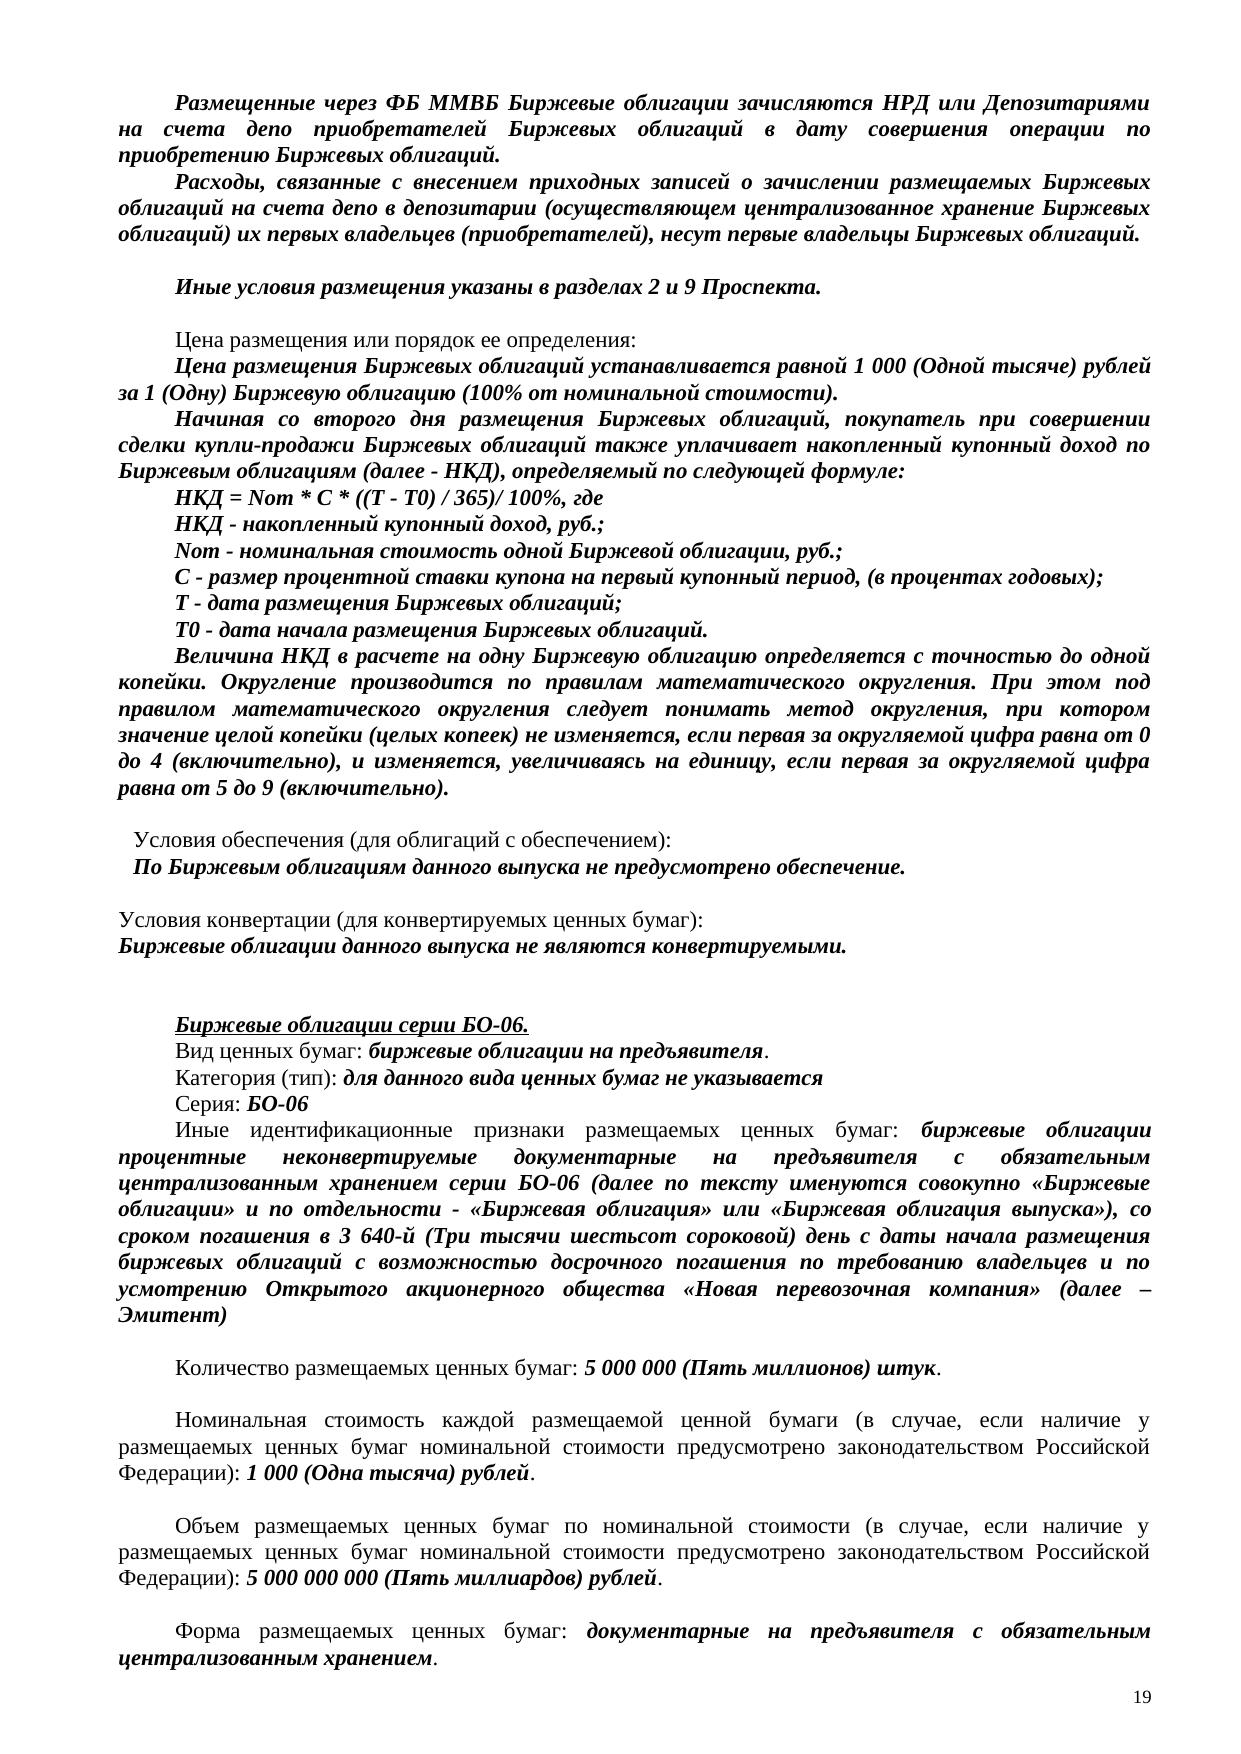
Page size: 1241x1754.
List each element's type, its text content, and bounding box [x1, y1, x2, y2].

text Категория (тип): для данного вида ценных бумаг не указывается [118, 1064, 1152, 1090]
text По Биржевым облигациям данного выпуска не предусмотрено обеспечение. [118, 853, 1152, 879]
text Цена размещения или порядок ее определения: [118, 326, 1152, 352]
text Размещенные через ФБ ММВБ Биржевые облигации зачисляются НРД или Депозитариями на счета депо приобретателей Биржевых облигаций в дату совершения операции по приобретению Биржевых облигаций. [118, 89, 1152, 168]
text Nom - номинальная стоимость одной Биржевой облигации, руб.; [118, 537, 1152, 563]
text Иные идентификационные признаки размещаемых ценных бумаг: биржевые облигации процентные неконвертируемые документарные на предъявителя с обязательным централизованным хранением серии БО-06 (далее по тексту именуются совокупно «Биржевые облигации» и по отдельности - «Биржевая облигация» или «Биржевая облигация выпуска»), со сроком погашения в 3 640-й (Три тысячи шестьсот сороковой) день с даты начала размещения биржевых облигаций с возможностью досрочного погашения по требованию владельцев и по усмотрению Открытого акционерного общества «Новая перевозочная компания» (далее – Эмитент) [118, 1116, 1152, 1327]
text Форма размещаемых ценных бумаг: документарные на предъявителя с обязательным централизованным хранением. [118, 1617, 1152, 1670]
text Объем размещаемых ценных бумаг по номинальной стоимости (в случае, если наличие у размещаемых ценных бумаг номинальной стоимости предусмотрено законодательством Российской Федерации): 5 000 000 000 (Пять миллиардов) рублей. [118, 1512, 1152, 1591]
text С - размер процентной ставки купона на первый купонный период, (в процентах годовых); [118, 563, 1152, 589]
text Серия: БО-06 [118, 1090, 1152, 1116]
text T - дата размещения Биржевых облигаций; [118, 589, 1152, 616]
text Количество размещаемых ценных бумаг: 5 000 000 (Пять миллионов) штук. [118, 1354, 1152, 1380]
text Расходы, связанные с внесением приходных записей о зачислении размещаемых Биржевых облигаций на счета депо в депозитарии (осуществляющем централизованное хранение Биржевых облигаций) их первых владельцев (приобретателей), несут первые владельцы Биржевых облигаций. [118, 168, 1152, 247]
text Биржевые облигации серии БО-06. [118, 1011, 1152, 1037]
text Биржевые облигации данного выпуска не являются конвертируемыми. [118, 932, 1152, 958]
text Условия конвертации (для конвертируемых ценных бумаг): [118, 906, 1152, 932]
text Условия обеспечения (для облигаций с обеспечением): [118, 827, 1152, 853]
text Начиная со второго дня размещения Биржевых облигаций, покупатель при совершении сделки купли-продажи Биржевых облигаций также уплачивает накопленный купонный доход по Биржевым облигациям (далее - НКД), определяемый по следующей формуле: [118, 405, 1152, 484]
text T0 - дата начала размещения Биржевых облигаций. [118, 616, 1152, 642]
text Вид ценных бумаг: биржевые облигации на предъявителя. [118, 1037, 1152, 1064]
text НКД - накопленный купонный доход, руб.; [118, 510, 1152, 537]
text Иные условия размещения указаны в разделах 2 и 9 Проспекта. [118, 273, 1152, 299]
text Цена размещения Биржевых облигаций устанавливается равной 1 000 (Одной тысяче) рублей за 1 (Одну) Биржевую облигацию (100% от номинальной стоимости). [118, 352, 1152, 405]
text Номинальная стоимость каждой размещаемой ценной бумаги (в случае, если наличие у размещаемых ценных бумаг номинальной стоимости предусмотрено законодательством Российской Федерации): 1 000 (Одна тысяча) рублей. [118, 1406, 1152, 1485]
text Величина НКД в расчете на одну Биржевую облигацию определяется с точностью до одной копейки. Округление производится по правилам математического округления. При этом под правилом математического округления следует понимать метод округления, при котором значение целой копейки (целых копеек) не изменяется, если первая за округляемой цифра равна от 0 до 4 (включительно), и изменяется, увеличиваясь на единицу, если первая за округляемой цифра равна от 5 до 9 (включительно). [118, 642, 1152, 800]
text НКД = Nom * C * ((T - T0) / 365)/ 100%, где [118, 484, 1152, 510]
